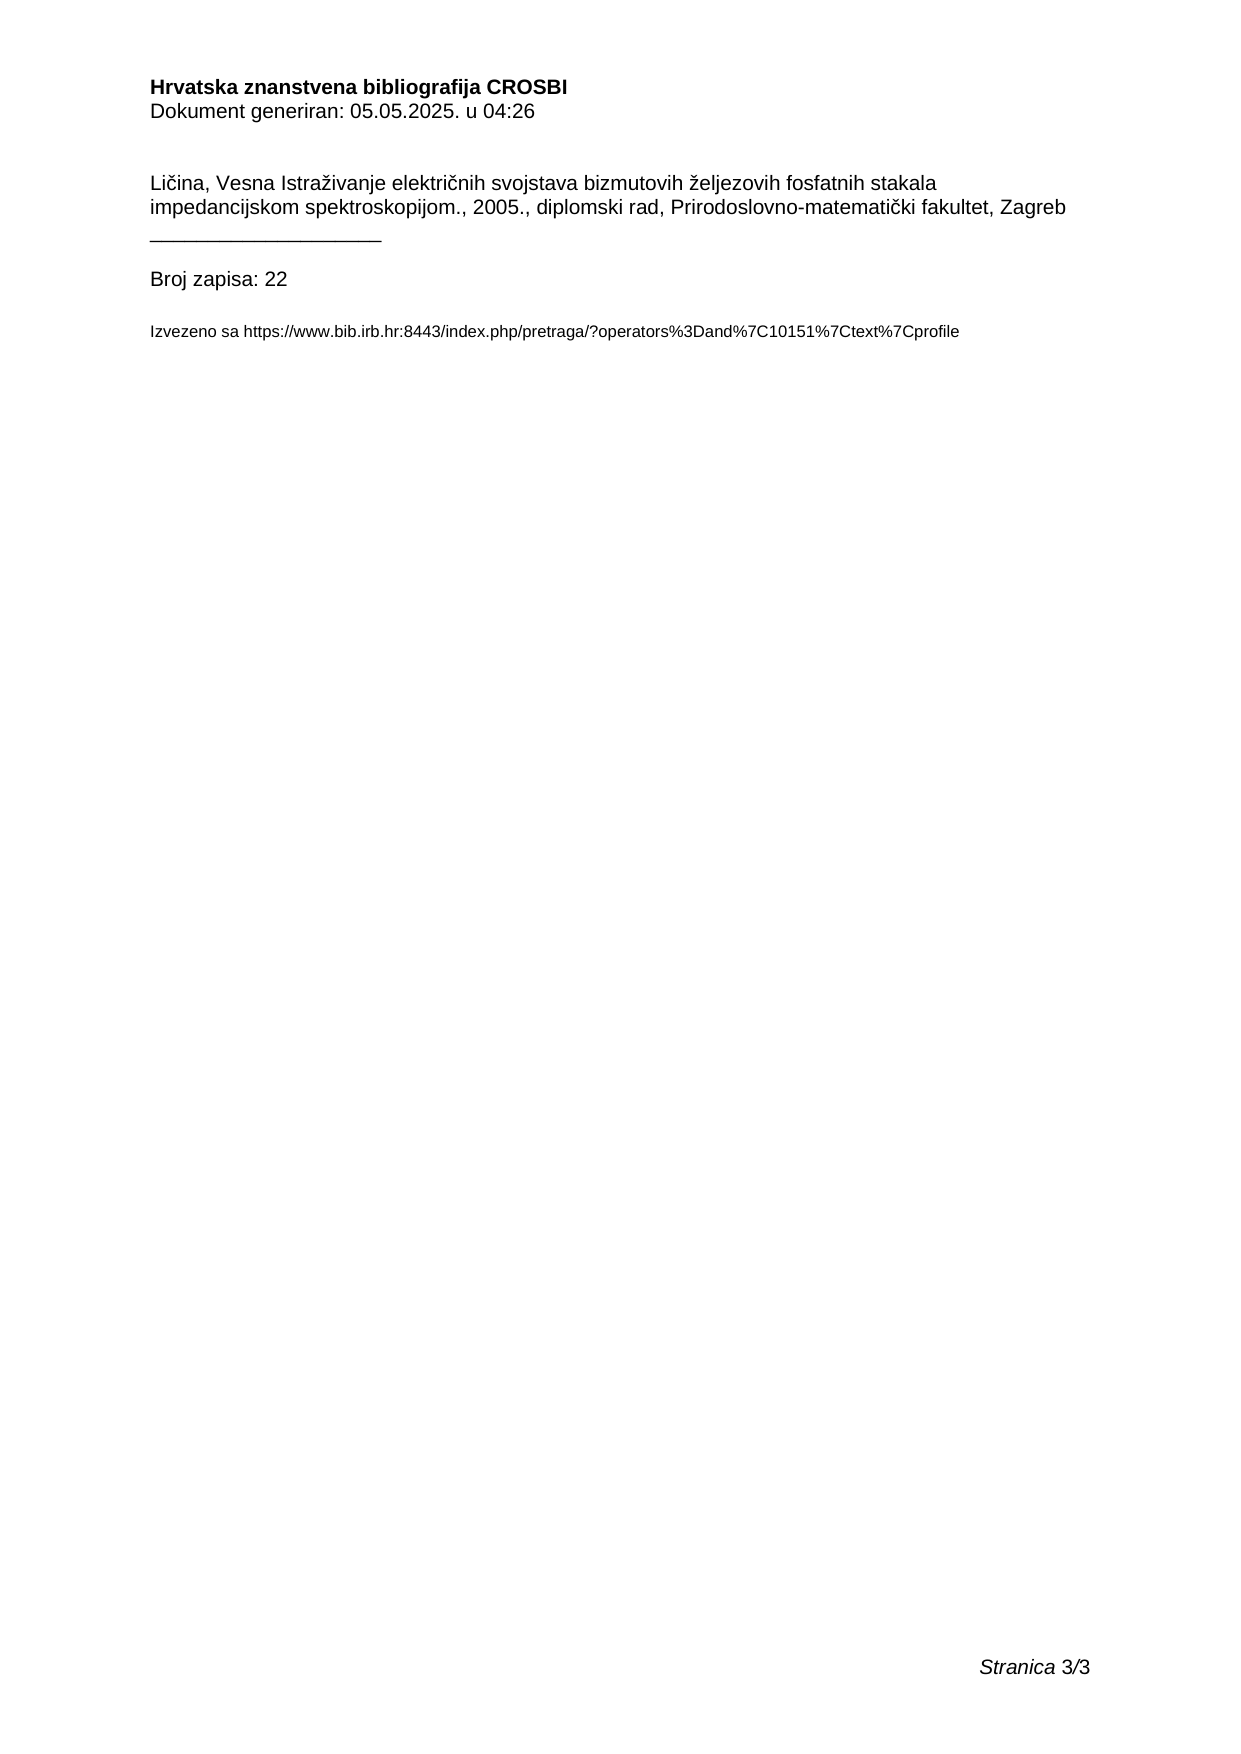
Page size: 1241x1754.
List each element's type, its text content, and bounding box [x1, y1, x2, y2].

text Broj zapisa: 22 [150, 267, 1090, 291]
text Izvezeno sa https://www.bib.irb.hr:8443/index.php/pretraga/?operators%3Dand%7C10151%7Ctext%7Cprofile [150, 322, 1090, 341]
text Ličina, Vesna [150, 171, 1090, 219]
text ____________________ [150, 219, 1090, 243]
